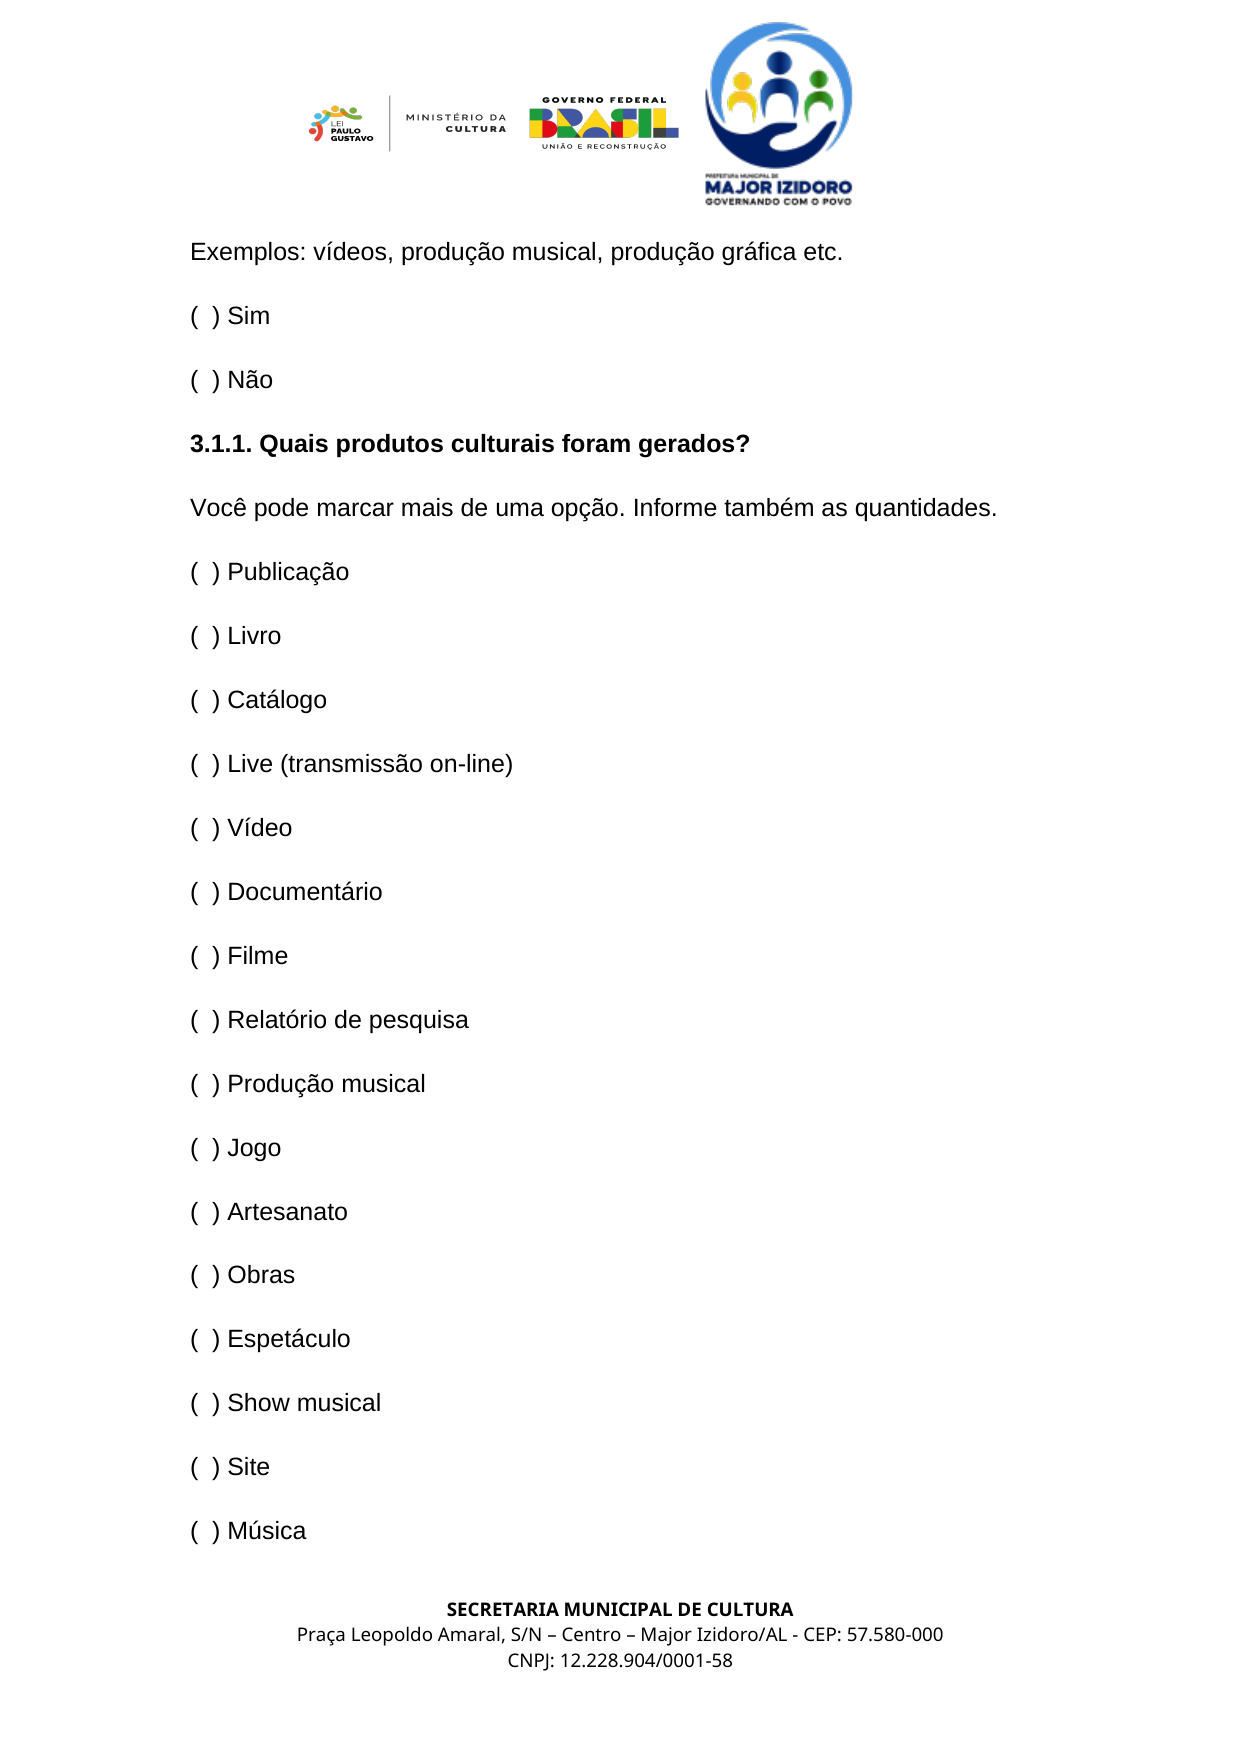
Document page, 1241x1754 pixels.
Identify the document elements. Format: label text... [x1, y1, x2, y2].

text Você pode marcar mais de uma opção. Informe também as quantidades. [190, 493, 1051, 522]
text 3.1.1. Quais produtos culturais foram gerados? [190, 429, 1051, 458]
text ( ) Não [190, 365, 1051, 394]
picture [268, 17, 860, 210]
text Exemplos: vídeos, produção musical, produção gráfica etc. [190, 237, 1051, 266]
text ( ) Live (transmissão on-line) [190, 749, 1051, 778]
text ( ) Artesanato [190, 1197, 1051, 1225]
text ( ) Obras [190, 1261, 1051, 1289]
text ( ) Filme [190, 941, 1051, 969]
text ( ) Livro [190, 621, 1051, 650]
text ( ) Site [190, 1452, 1051, 1481]
text ( ) Sim [190, 301, 1051, 330]
text ( ) Catálogo [190, 685, 1051, 714]
text ( ) Música [190, 1516, 1051, 1545]
text ( ) Relatório de pesquisa [190, 1005, 1051, 1033]
text ( ) Publicação [190, 557, 1051, 586]
text ( ) Show musical [190, 1388, 1051, 1417]
text ( ) Documentário [190, 877, 1051, 906]
text ( ) Produção musical [190, 1069, 1051, 1097]
text ( ) Jogo [190, 1133, 1051, 1161]
text ( ) Vídeo [190, 813, 1051, 842]
text ( ) Espetáculo [190, 1324, 1051, 1353]
